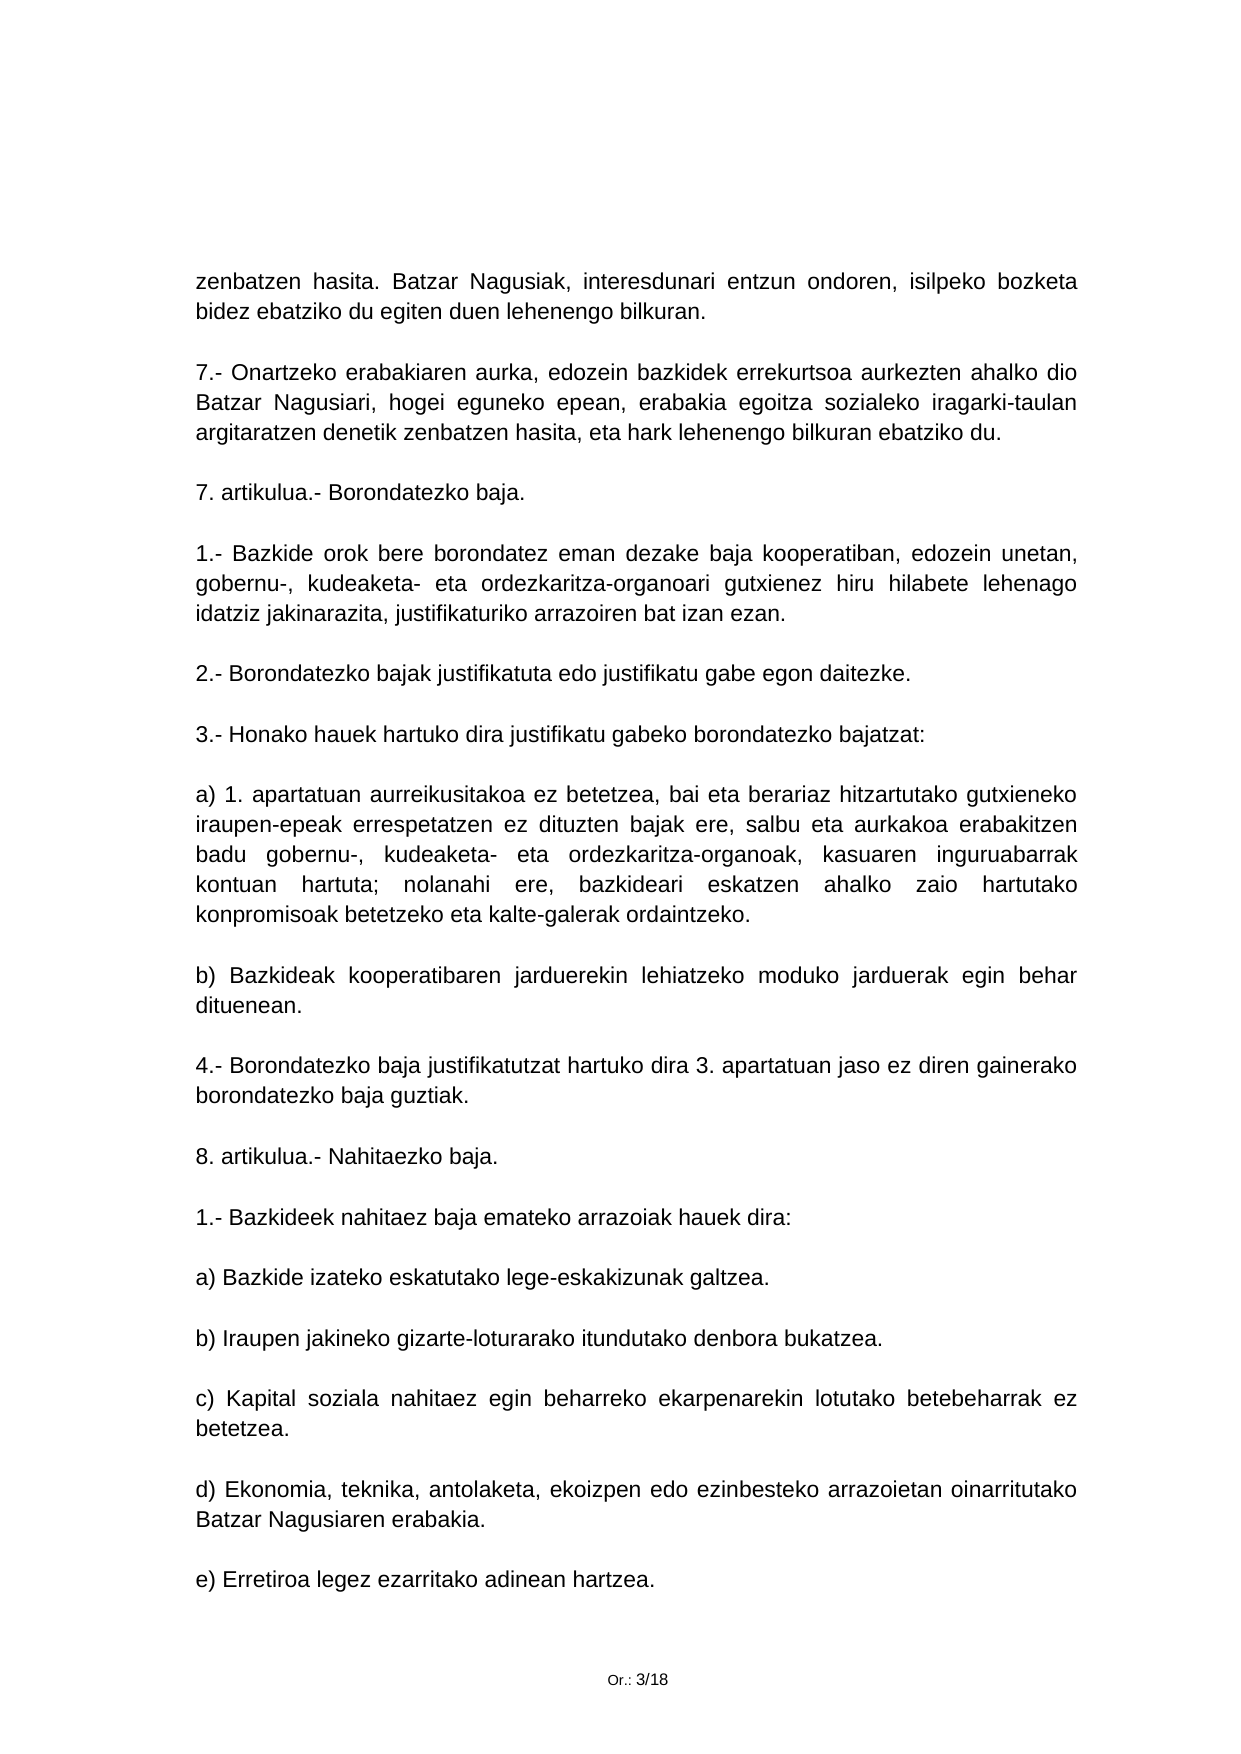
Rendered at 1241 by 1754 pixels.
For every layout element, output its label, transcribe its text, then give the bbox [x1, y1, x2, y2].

text d) Ekonomia, teknika, antolaketa, ekoizpen edo ezinbesteko arrazoietan oinarritutako Batzar Nagusiaren erabakia. [195, 1473, 1078, 1533]
text b) Iraupen jakineko gizarte-loturarako itundutako denbora bukatzea. [195, 1322, 1078, 1352]
text 3.- Honako hauek hartuko dira justifikatu gabeko borondatezko bajatzat: [195, 718, 1078, 748]
text 4.- Borondatezko baja justifikatutzat hartuko dira 3. apartatuan jaso ez diren gainerako borondatezko baja guztiak. [195, 1050, 1078, 1110]
text 1.- Bazkideek nahitaez baja emateko arrazoiak hauek dira: [195, 1201, 1078, 1231]
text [195, 266, 1078, 326]
text b) Bazkideak kooperatibaren jarduerekin lehiatzeko moduko jarduerak egin behar dituenean. [195, 959, 1078, 1019]
text 7. artikulua.- Borondatezko baja. [195, 477, 1078, 507]
text 2.- Borondatezko bajak justifikatuta edo justifikatu gabe egon daitezke. [195, 658, 1078, 688]
text 8. artikulua.- Nahitaezko baja. [195, 1141, 1078, 1171]
text 7.- Onartzeko erabakiaren aurka, edozein bazkidek errekurtsoa aurkezten ahalko dio Batzar Nagusiari, hogei eguneko epean, erabakia egoitza sozialeko iragarki-taulan argitaratzen denetik zenbatzen hasita, eta hark lehenengo bilkuran ebatziko du. [195, 356, 1078, 446]
text 1.- Bazkide orok bere borondatez eman dezake baja kooperatiban, edozein unetan, gobernu-, kudeaketa- eta ordezkaritza-organoari gutxienez hiru hilabete lehenago idatziz jakinarazita, justifikaturiko arrazoiren bat izan ezan. [195, 537, 1078, 627]
text a) 1. apartatuan aurreikusitakoa ez betetzea, bai eta berariaz hitzartutako gutxieneko iraupen-epeak errespetatzen ez dituzten bajak ere, salbu eta aurkakoa erabakitzen badu gobernu-, kudeaketa- eta ordezkaritza-organoak, kasuaren inguruabarrak kontuan hartuta; nolanahi ere, bazkideari eskatzen ahalko zaio hartutako konpromisoak betetzeko eta kalte-galerak ordaintzeko. [195, 779, 1078, 929]
text c) Kapital soziala nahitaez egin beharreko ekarpenarekin lotutako betebeharrak ez betetzea. [195, 1383, 1078, 1443]
text e) Erretiroa legez ezarritako adinean hartzea. [195, 1564, 1078, 1594]
text a) Bazkide izateko eskatutako lege-eskakizunak galtzea. [195, 1262, 1078, 1292]
